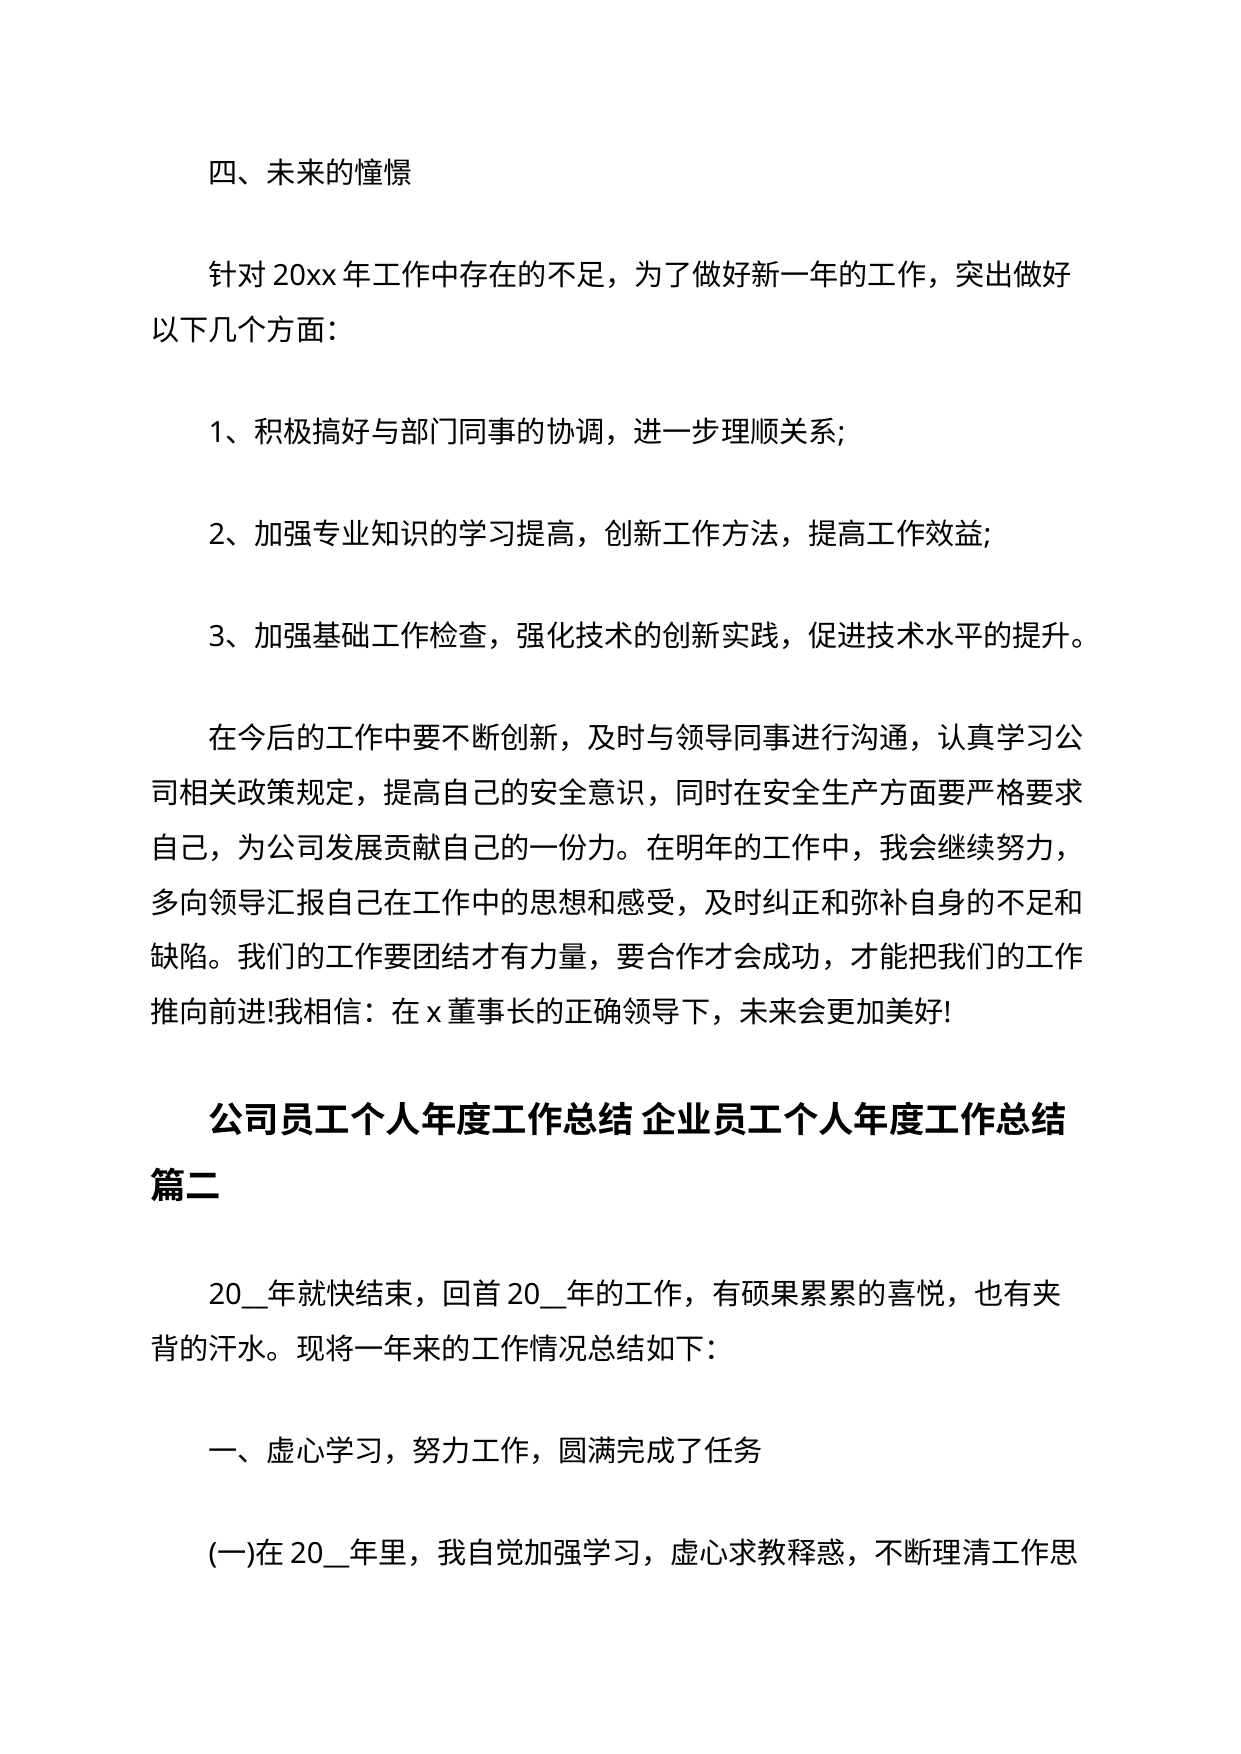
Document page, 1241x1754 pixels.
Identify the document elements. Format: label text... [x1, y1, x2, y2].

text 2、加强专业知识的学习提高，创新工作方法，提高工作效益; [150, 511, 1090, 553]
text 3、加强基础工作检查，强化技术的创新实践，促进技术水平的提升。 [150, 612, 1090, 655]
text 公司员工个人年度工作总结 企业员工个人年度工作总结篇二 [150, 1091, 1090, 1209]
text 四、未来的憧憬 [150, 150, 1090, 192]
text 针对20xx年工作中存在的不足，为了做好新一年的工作，突出做好以下几个方面： [150, 252, 1090, 349]
text 20__年就快结束，回首20__年的工作，有硕果累累的喜悦，也有夹背的汗水。现将一年来的工作情况总结如下： [150, 1271, 1090, 1368]
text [150, 1529, 1090, 1572]
text 在今后的工作中要不断创新，及时与领导同事进行沟通，认真学习公司相关政策规定，提高自己的安全意识，同时在安全生产方面要严格要求自己，为公司发展贡献自己的一份力。在明年的工作中，我会继续努力，多向领导汇报自己在工作中的思想和感受，及时纠正和弥补自身的不足和缺陷。我们的工作要团结才有力量，要合作才会成功，才能把我们的工作推向前进!我相信：在x董事长的正确领导下，未来会更加美好! [150, 714, 1090, 1031]
text 一、虚心学习，努力工作，圆满完成了任务 [150, 1428, 1090, 1470]
text 1、积极搞好与部门同事的协调，进一步理顺关系; [150, 408, 1090, 451]
